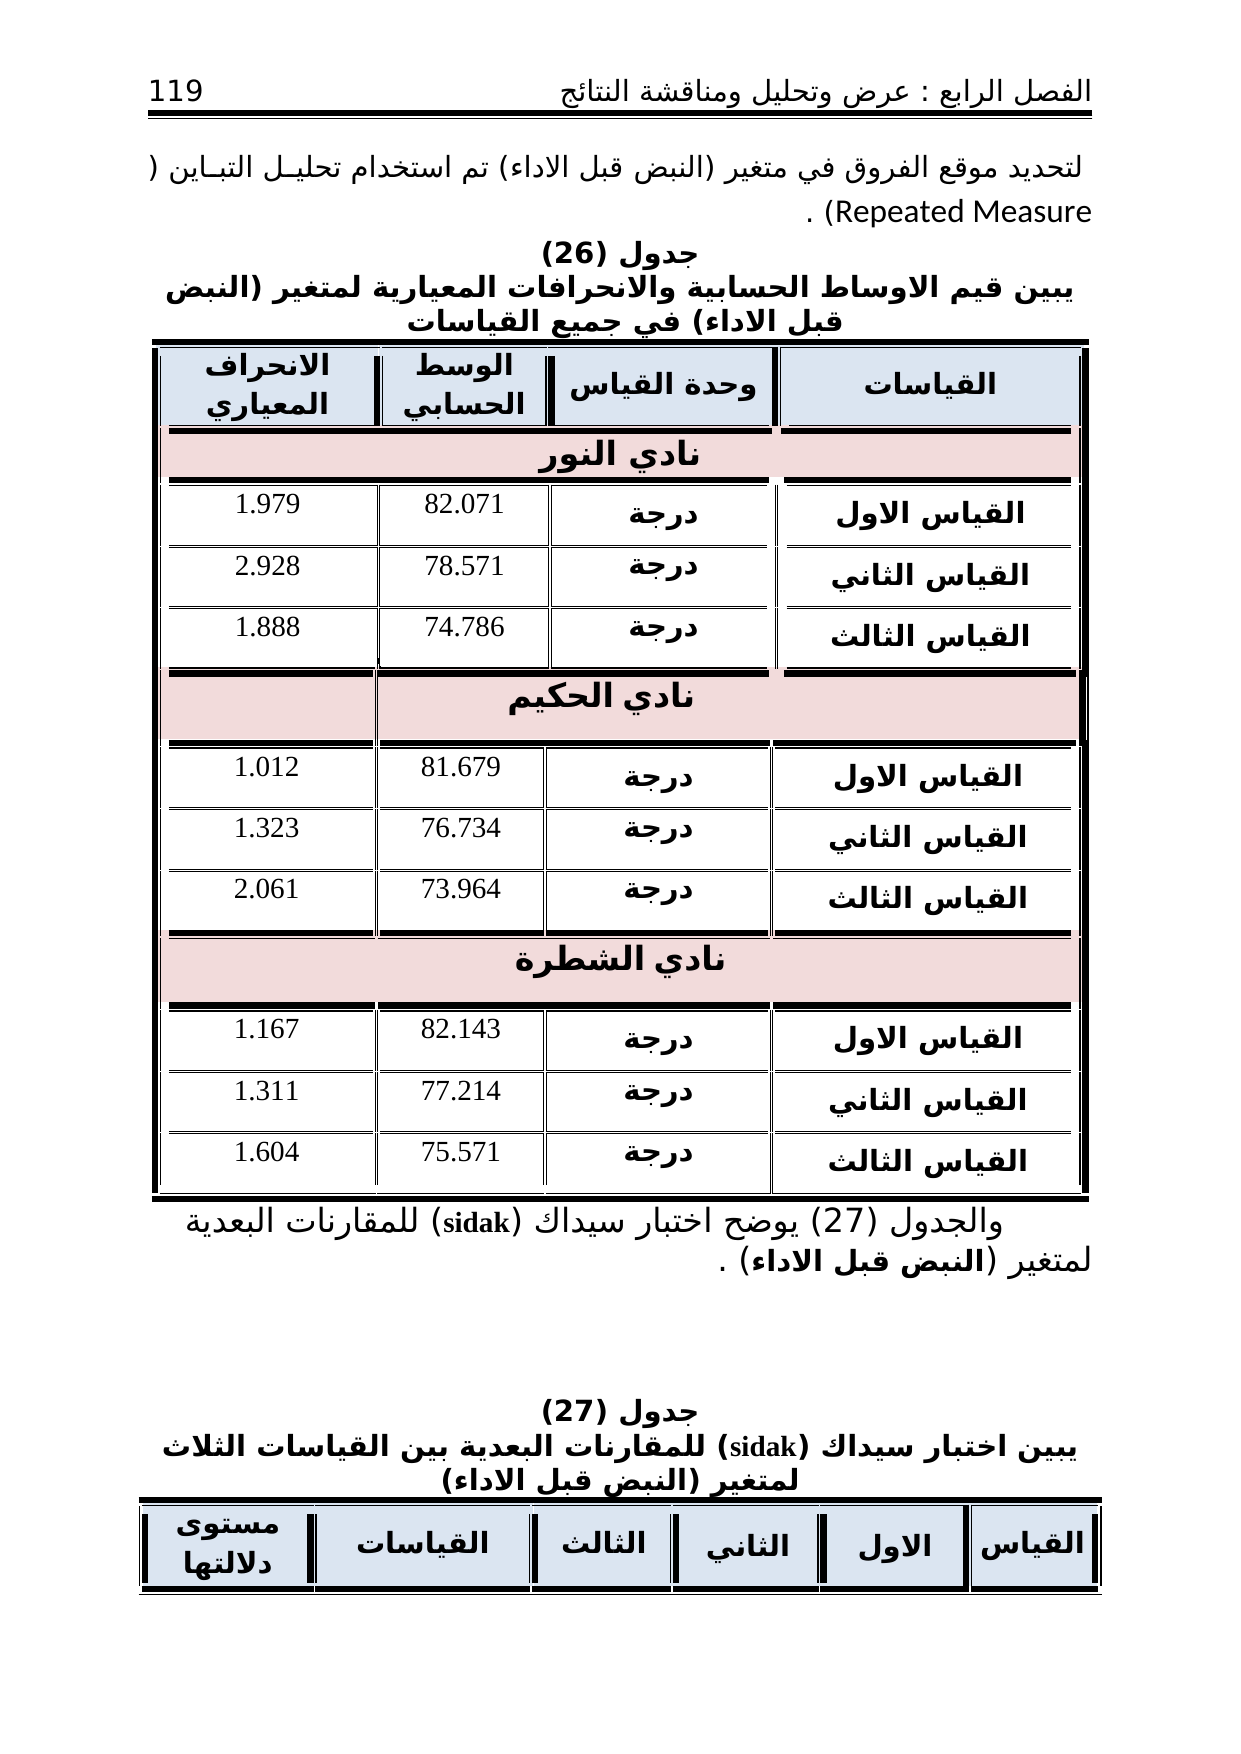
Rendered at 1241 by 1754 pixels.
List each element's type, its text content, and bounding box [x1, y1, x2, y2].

table_cell درجة [547, 869, 770, 930]
table_cell 75.571 [376, 1131, 545, 1193]
table_cell 74.786 [380, 609, 548, 667]
table_cell درجة [545, 740, 772, 807]
table_cell القياس الثاني [772, 1070, 1082, 1131]
text لتحديد موقع الفروق في متغير (النبض قبل الاداء) تم استخدام تحليل التباين (Repeated Measure) . [148, 150, 1092, 231]
table_cell 1.311 [158, 1070, 376, 1131]
table_cell 1.012 [158, 740, 376, 807]
table_cell 1.888 [161, 606, 377, 667]
table_cell 1.979 [158, 477, 378, 544]
table_header الثاني [674, 1503, 822, 1586]
text يبين قيم الاوساط الحسابية والانحرافات المعيارية لمتغير (النبض قبل الاداء) في جميع القياسات [148, 271, 1092, 339]
table_cell 78.571 [380, 548, 548, 606]
table_cell نادي الشطرة [158, 930, 1082, 1002]
text جدول (26) [148, 237, 1092, 271]
table_cell درجة [545, 1002, 772, 1070]
table_cell القياس الاول [772, 740, 1082, 807]
text يبين اختبار سيداك (sidak) للمقارنات البعدية بين القياسات الثلاث لمتغير (النبض قبل الاداء) [148, 1429, 1092, 1497]
table_header الثالث [534, 1503, 674, 1586]
text جدول (27) [148, 1395, 1092, 1429]
table_cell 2.928 [161, 545, 377, 606]
table_cell درجة [545, 807, 772, 868]
table_cell 1.323 [158, 807, 376, 868]
table_cell القياس الثالث [772, 1131, 1082, 1193]
table_cell القياس الثاني [778, 545, 1080, 606]
table_cell [158, 667, 376, 739]
table_header القياس [972, 1506, 1097, 1586]
table_cell القياس الاول [772, 1002, 1082, 1070]
table_header الانحراف المعياري [156, 345, 378, 425]
table_cell 82.071 [380, 486, 548, 544]
table_cell نادي النور [158, 425, 1082, 477]
table_cell 1.604 [158, 1131, 376, 1193]
table_header القياسات [777, 345, 1084, 425]
table_cell القياس الثاني [772, 807, 1082, 868]
table_cell 81.679 [376, 740, 545, 807]
table_header الوسط الحسابي [379, 345, 550, 425]
table_header الاول [822, 1506, 963, 1586]
table_cell 73.964 [378, 869, 543, 930]
table_header وحدة القياس [550, 348, 772, 425]
table_cell 2.061 [161, 869, 375, 930]
table_cell نادي الحكيم [376, 667, 1082, 739]
table_cell 77.214 [376, 1070, 545, 1131]
text والجدول (27) يوضح اختبار سيداك (sidak) للمقارنات البعدية لمتغير (النبض قبل الاداء) . [148, 1202, 1092, 1280]
table_cell 76.734 [376, 807, 545, 868]
table_header مستوى دلالتها [143, 1506, 312, 1586]
table_cell درجة [552, 545, 775, 606]
table_cell القياس الاول [777, 477, 1082, 544]
table_cell 82.143 [376, 1002, 545, 1070]
table_cell درجة [545, 1070, 772, 1131]
table_cell القياس الثالث [773, 869, 1080, 930]
table_cell درجة [545, 1131, 772, 1193]
table_cell درجة [550, 477, 777, 544]
table_cell القياس الثالث [778, 606, 1080, 667]
table_header القياسات [312, 1503, 533, 1586]
table_cell 1.167 [158, 1002, 376, 1070]
table_cell درجة [552, 606, 775, 667]
